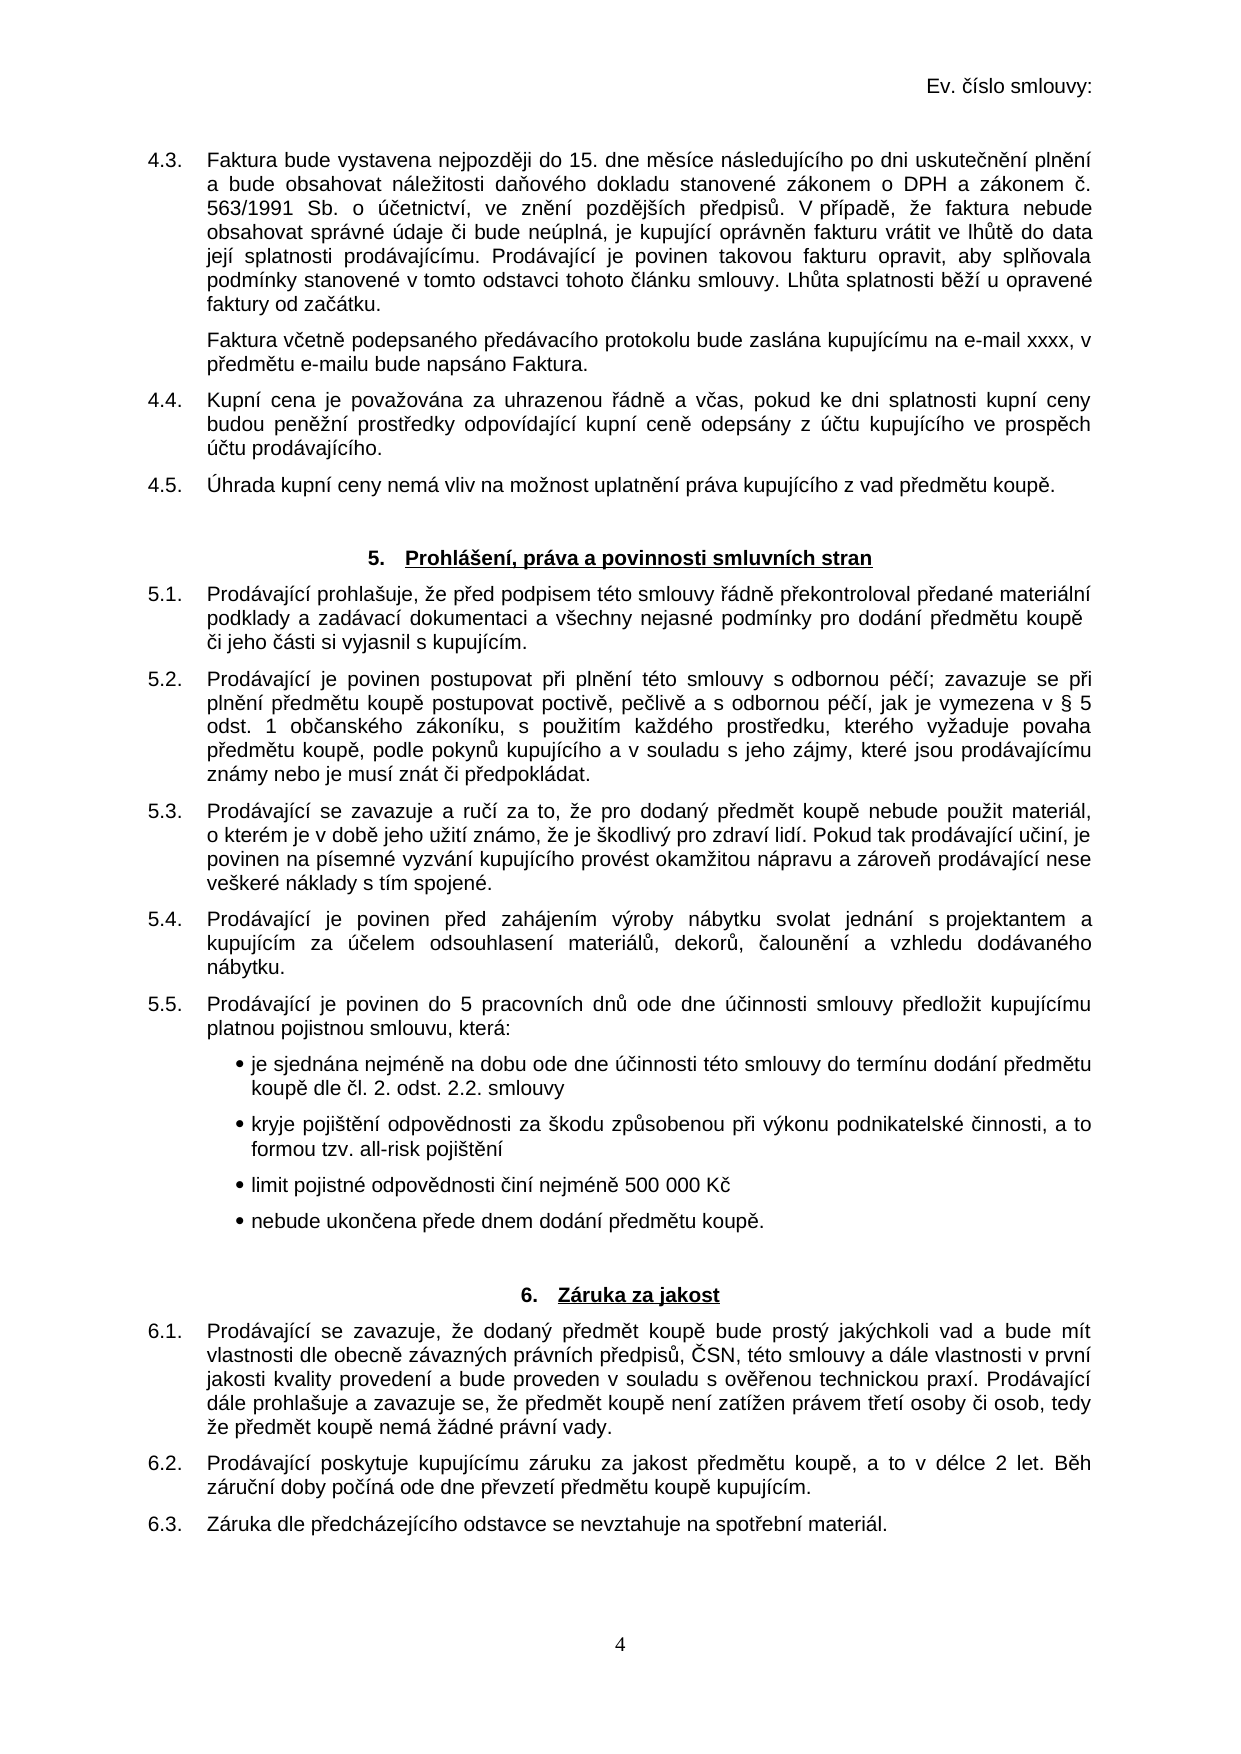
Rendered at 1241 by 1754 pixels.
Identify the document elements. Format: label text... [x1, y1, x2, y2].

text Úhrada kupní ceny nemá vliv na možnost uplatnění práva kupujícího z vad předmětu koupě. [148, 473, 1093, 497]
text Prohlášení, práva a povinnosti smluvních stran [148, 546, 1093, 569]
text Záruka dle předcházejícího odstavce se nevztahuje na spotřební materiál. [148, 1512, 1093, 1536]
text Prodávající poskytuje kupujícímu záruku za jakost předmětu koupě, a to v délce 2 let. Běh záruční doby počíná ode dne převzetí předmětu koupě kupujícím. [148, 1451, 1093, 1499]
list nebude ukončena přede dnem dodání předmětu koupě. [236, 1209, 1093, 1233]
text Prodávající je povinen do 5 pracovních dnů ode dne účinnosti smlouvy předložit kupujícímu platnou pojistnou smlouvu, která: [148, 991, 1093, 1039]
text Záruka za jakost [148, 1282, 1093, 1306]
list je sjednána nejméně na dobu ode dne účinnosti této smlouvy do termínu dodání předmětu koupě dle čl. 2. odst. 2.2. smlouvy [236, 1052, 1093, 1100]
text Prodávající je povinen před zahájením výroby nábytku svolat jednání s projektantem a kupujícím za účelem odsouhlasení materiálů, dekorů, čalounění a vzhledu dodávaného nábytku. [148, 907, 1093, 979]
list limit pojistné odpovědnosti činí nejméně 500 000 Kč [236, 1173, 1093, 1197]
text Faktura bude vystavena nejpozději do 15. dne měsíce následujícího po dni uskutečnění plnění a bude obsahovat náležitosti daňového dokladu stanovené zákonem o DPH a zákonem č. 563/1991 Sb. o účetnictví, ve znění pozdějších předpisů. V případě, že faktura nebude obsahovat správné údaje či bude neúplná, je kupující oprávněn fakturu vrátit ve lhůtě do data její splatnosti prodávajícímu. Prodávající je povinen takovou fakturu opravit, aby splňovala podmínky stanovené v tomto odstavci tohoto článku smlouvy. Lhůta splatnosti běží u opravené faktury od začátku. [148, 148, 1093, 315]
text Prodávající se zavazuje, že dodaný předmět koupě bude prostý jakýchkoli vad a bude mít vlastnosti dle obecně závazných právních předpisů, ČSN, této smlouvy a dále vlastnosti v první jakosti kvality provedení a bude proveden v souladu s ověřenou technickou praxí. Prodávající dále prohlašuje a zavazuje se, že předmět koupě není zatížen právem třetí osoby či osob, tedy že předmět koupě nemá žádné právní vady. [148, 1319, 1093, 1439]
list Faktura včetně podepsaného předávacího protokolu bude zaslána kupujícímu na e-mail xxxx, v předmětu e-mailu bude napsáno Faktura. [207, 328, 1093, 376]
text Prodávající prohlašuje, že před podpisem této smlouvy řádně překontroloval předané materiální podklady a zadávací dokumentaci a všechny nejasné podmínky pro dodání předmětu koupě či jeho části si vyjasnil s kupujícím. [148, 582, 1093, 654]
list kryje pojištění odpovědnosti za škodu způsobenou při výkonu podnikatelské činnosti, a to formou tzv. all-risk pojištění [236, 1112, 1093, 1160]
text Prodávající je povinen postupovat při plnění této smlouvy s odbornou péčí; zavazuje se při plnění předmětu koupě postupovat poctivě, pečlivě a s odbornou péčí, jak je vymezena v § 5 odst. 1 občanského zákoníku, s použitím každého prostředku, kterého vyžaduje povaha předmětu koupě, podle pokynů kupujícího a v souladu s jeho zájmy, které jsou prodávajícímu známy nebo je musí znát či předpokládat. [148, 666, 1093, 786]
text Kupní cena je považována za uhrazenou řádně a včas, pokud ke dni splatnosti kupní ceny budou peněžní prostředky odpovídající kupní ceně odepsány z účtu kupujícího ve prospěch účtu prodávajícího. [148, 388, 1093, 460]
text Prodávající se zavazuje a ručí za to, že pro dodaný předmět koupě nebude použit materiál, o kterém je v době jeho užití známo, že je škodlivý pro zdraví lidí. Pokud tak prodávající učiní, je povinen na písemné vyzvání kupujícího provést okamžitou nápravu a zároveň prodávající nese veškeré náklady s tím spojené. [148, 799, 1093, 894]
